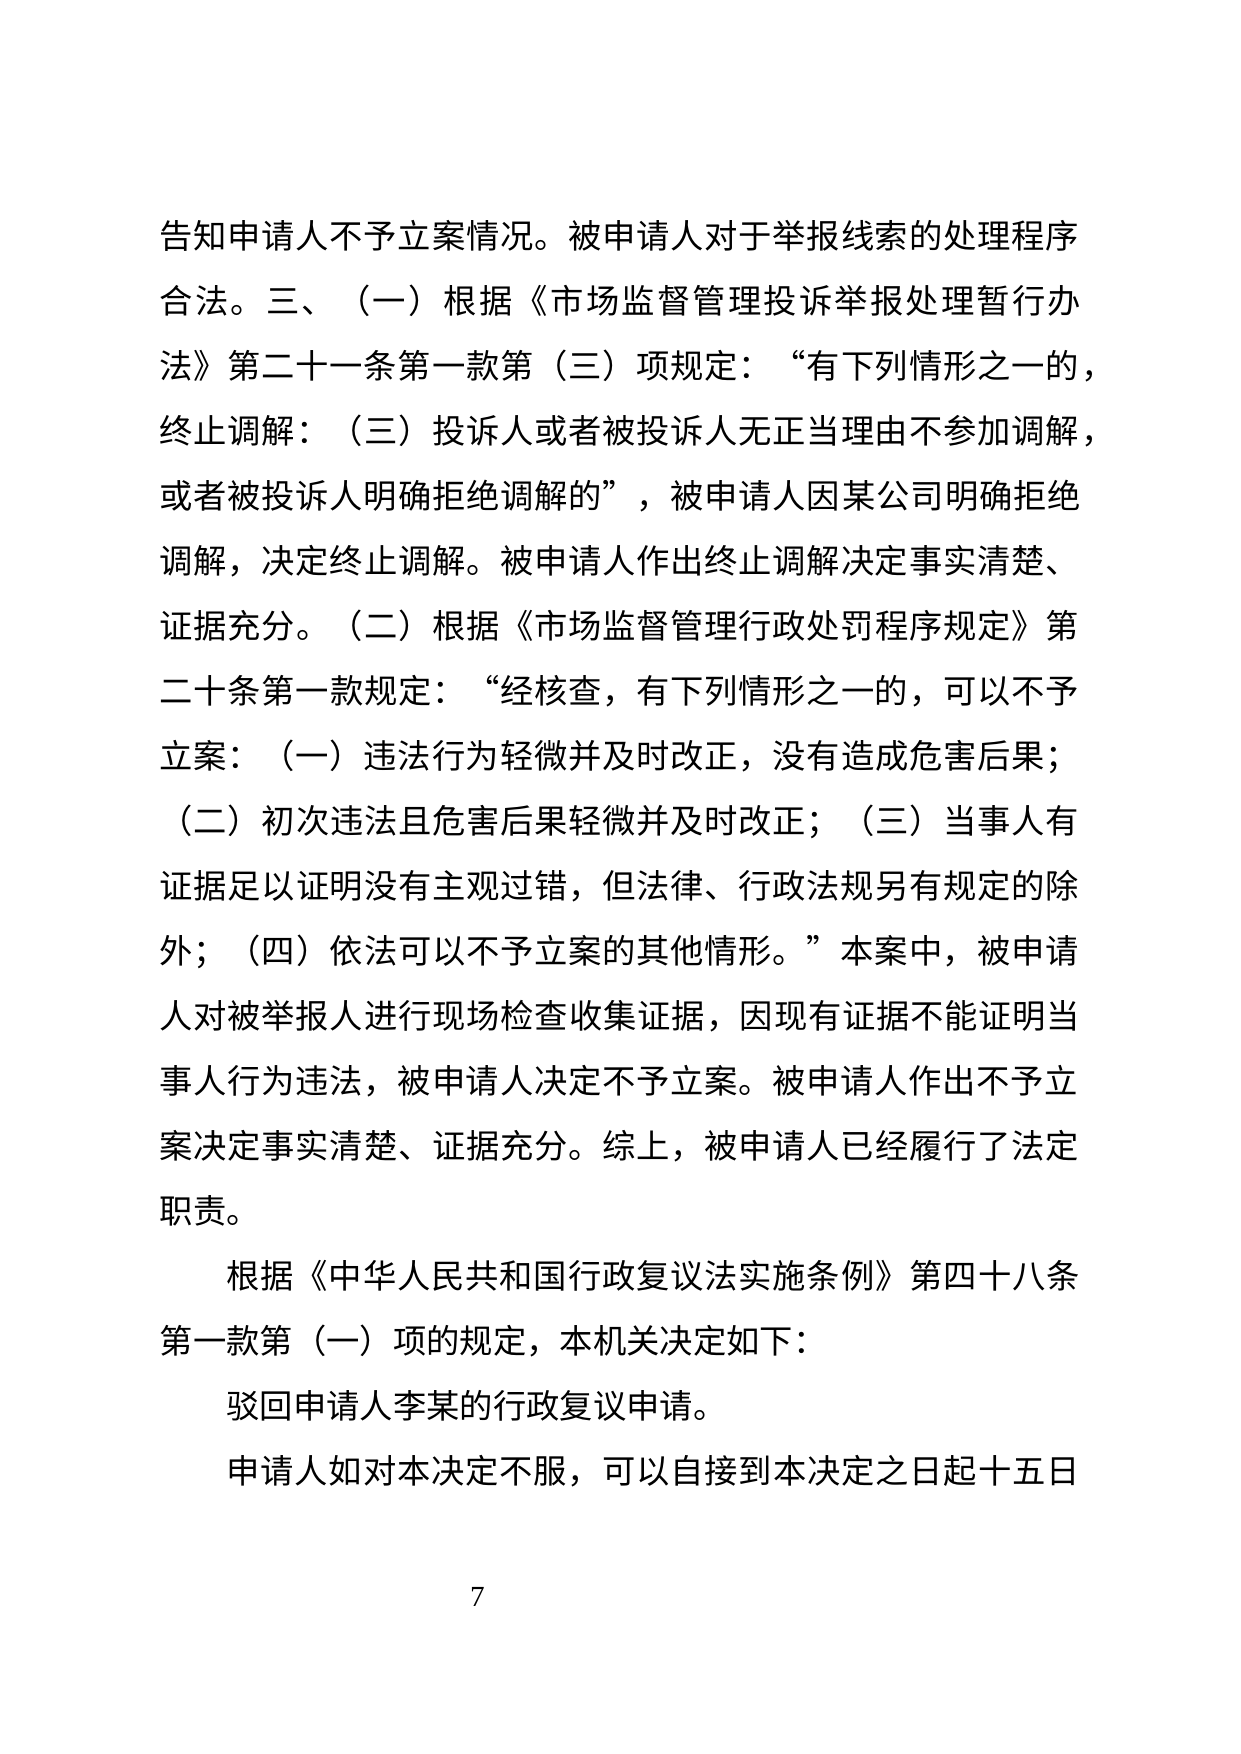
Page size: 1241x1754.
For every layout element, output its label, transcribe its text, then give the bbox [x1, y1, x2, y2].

text 驳回申请人李某的行政复议申请。 [159, 1372, 1081, 1437]
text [159, 1437, 1081, 1502]
text 根据《中华人民共和国行政复议法实施条例》第四十八条第一款第（一）项的规定，本机关决定如下： [159, 1242, 1081, 1372]
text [159, 202, 1081, 1242]
